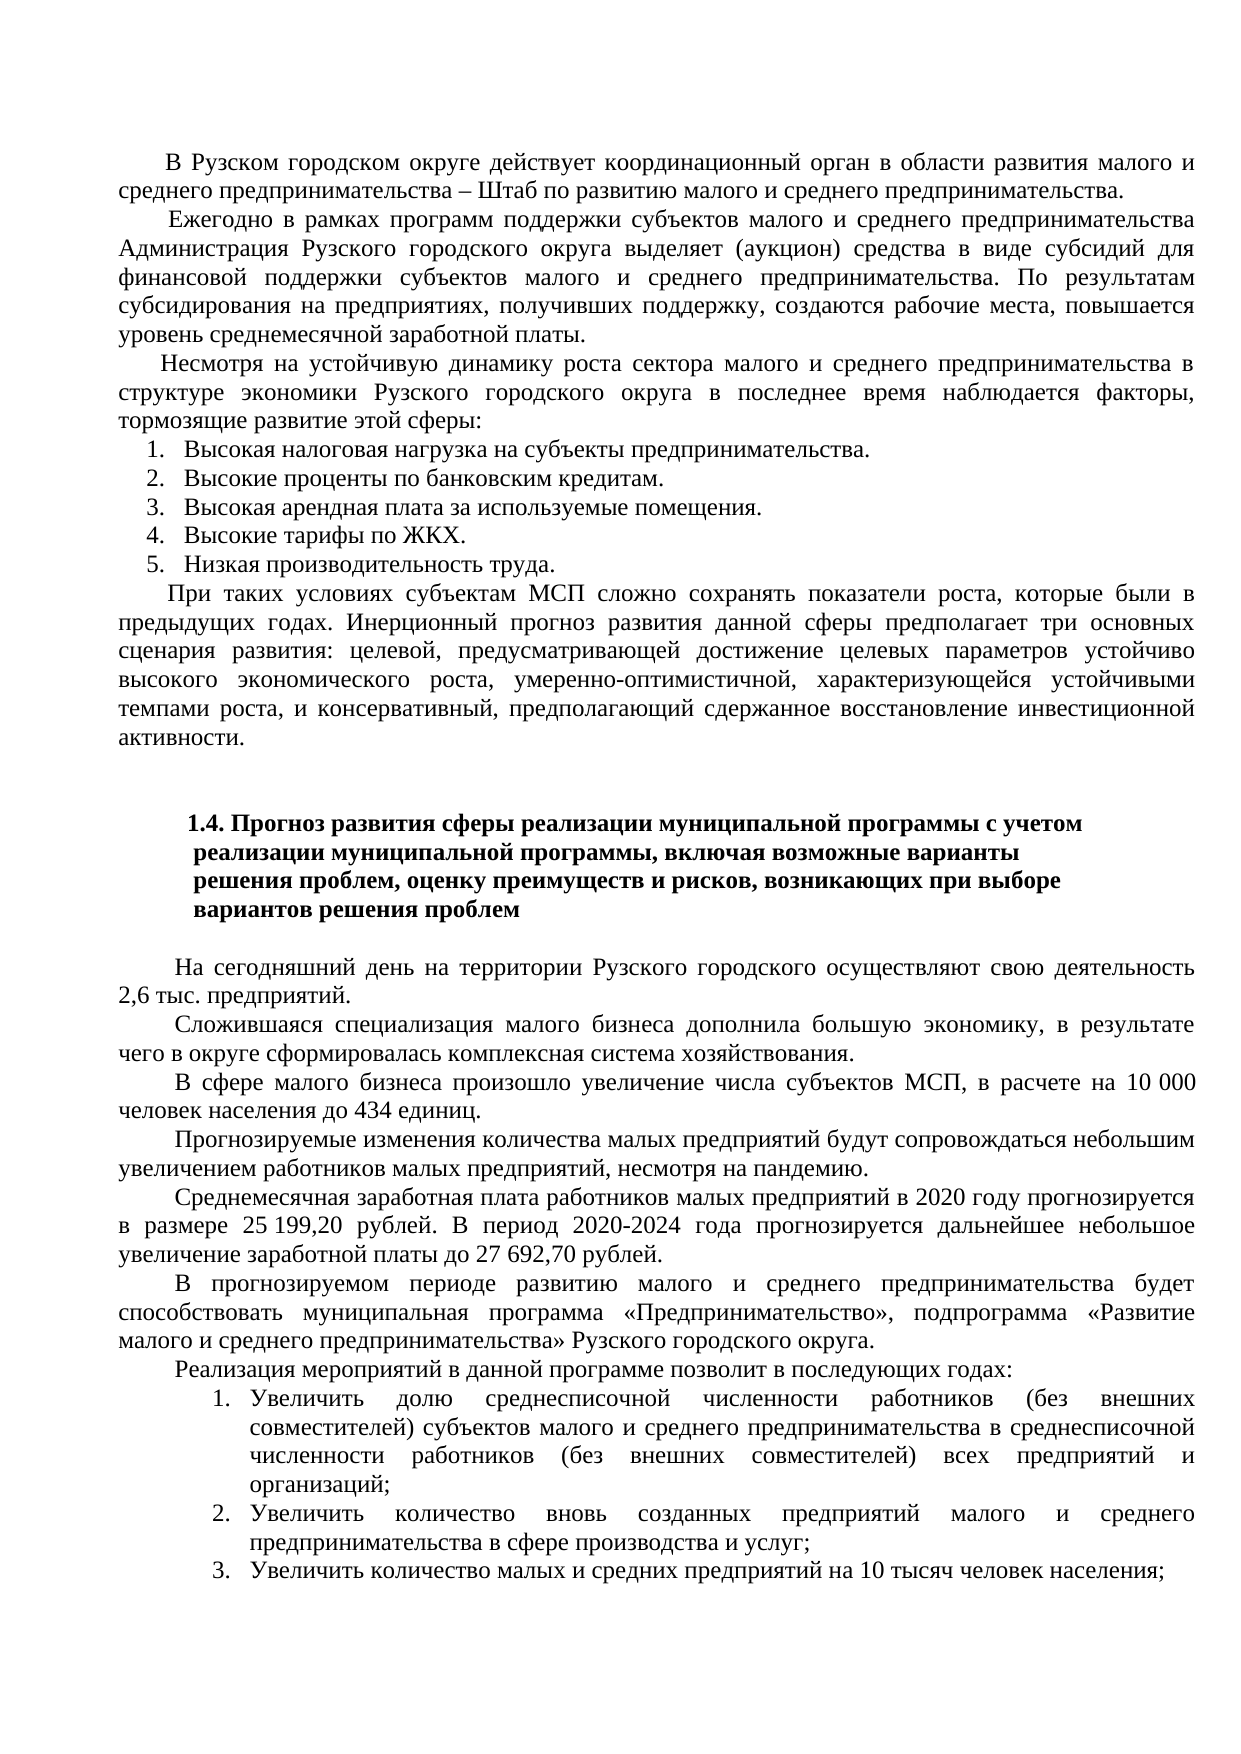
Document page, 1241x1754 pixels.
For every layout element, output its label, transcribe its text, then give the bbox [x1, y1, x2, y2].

list Высокие проценты по банковским кредитам. [146, 463, 1196, 492]
text Сложившаяся специализация малого бизнеса дополнила большую экономику, в результате чего в округе сформировалась комплексная система хозяйствования. [118, 1009, 1196, 1067]
text Ежегодно в рамках программ поддержки субъектов малого и среднего предпринимательства Администрация Рузского городского округа выделяет (аукцион) средства в виде субсидий для финансовой поддержки субъектов малого и среднего предпринимательства. По результатам субсидирования на предприятиях, получивших поддержку, создаются рабочие места, повышается уровень среднемесячной заработной платы. [118, 204, 1196, 348]
text Среднемесячная заработная плата работников малых предприятий в 2020 году прогнозируется в размере 25 199,20 рублей. В период 2020-2024 года прогнозируется дальнейшее небольшое увеличение заработной платы до 27 692,70 рублей. [118, 1182, 1196, 1268]
list Высокая арендная плата за используемые помещения. [146, 492, 1196, 521]
text Несмотря на устойчивую динамику роста сектора малого и среднего предпринимательства в структуре экономики Рузского городского округа в последнее время наблюдается факторы, тормозящие развитие этой сферы: [118, 348, 1196, 434]
text На сегодняшний день на территории Рузского городского осуществляют свою деятельность 2,6 тыс. предприятий. [118, 952, 1196, 1009]
list Высокая налоговая нагрузка на субъекты предпринимательства. [146, 434, 1196, 463]
text При таких условиях субъектам МСП сложно сохранять показатели роста, которые были в предыдущих годах. Инерционный прогноз развития данной сферы предполагает три основных сценария развития: целевой, предусматривающей достижение целевых параметров устойчиво высокого экономического роста, умеренно-оптимистичной, характеризующейся устойчивыми темпами роста, и консервативный, предполагающий сдержанное восстановление инвестиционной активности. [118, 578, 1196, 751]
list Увеличить количество малых и средних предприятий на 10 тысяч человек населения; [212, 1556, 1196, 1584]
list Увеличить долю среднесписочной численности работников (без внешних совместителей) субъектов малого и среднего предпринимательства в среднесписочной численности работников (без внешних совместителей) всех предприятий и организаций; [212, 1383, 1196, 1498]
list Низкая производительность труда. [146, 549, 1196, 578]
text Реализация мероприятий в данной программе позволит в последующих годах: [118, 1354, 1196, 1383]
text вариантов решения проблем [118, 894, 1196, 923]
text В сфере малого бизнеса произошло увеличение числа субъектов МСП, в расчете на 10 000 человек населения до 434 единиц. [118, 1067, 1196, 1124]
text В Рузском городском округе действует координационный орган в области развития малого и среднего предпринимательства – Штаб по развитию малого и среднего предпринимательства. [118, 147, 1196, 204]
list Высокие тарифы по ЖКХ. [146, 521, 1196, 549]
text Прогнозируемые изменения количества малых предприятий будут сопровождаться небольшим увеличением работников малых предприятий, несмотря на пандемию. [118, 1124, 1196, 1182]
text решения проблем, оценку преимуществ и рисков, возникающих при выборе [118, 866, 1196, 894]
text 1.4. Прогноз развития сферы реализации муниципальной программы с учетом [118, 808, 1196, 837]
text реализации муниципальной программы, включая возможные варианты [118, 837, 1196, 866]
list Увеличить количество вновь созданных предприятий малого и среднего предпринимательства в сфере производства и услуг; [212, 1498, 1196, 1556]
text В прогнозируемом периоде развитию малого и среднего предпринимательства будет способствовать муниципальная программа «Предпринимательство», подпрограмма «Развитие малого и среднего предпринимательства» Рузского городского округа. [118, 1268, 1196, 1354]
